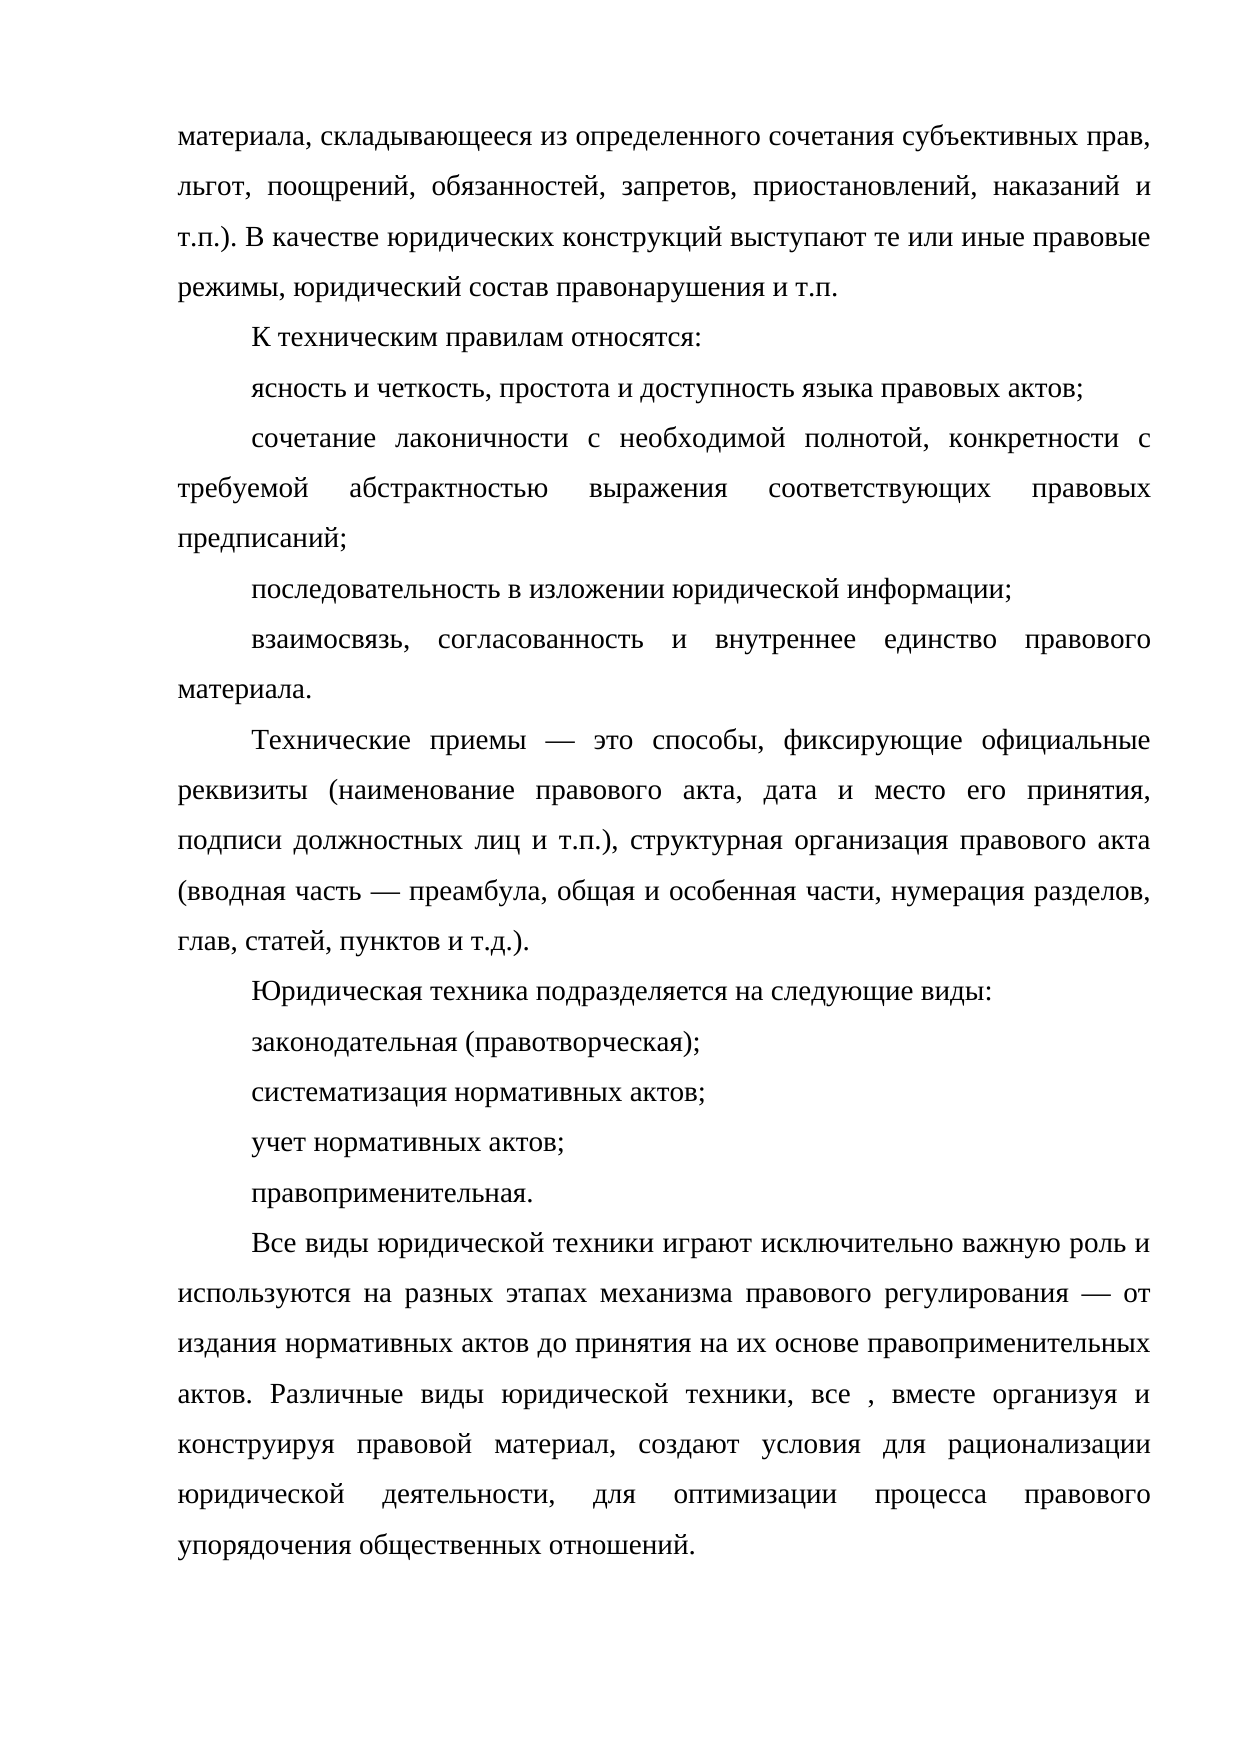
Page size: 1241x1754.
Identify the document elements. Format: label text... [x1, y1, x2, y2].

text систематизация нормативных актов; [177, 1074, 1152, 1108]
text Юридическая техника подразделяется на следующие виды: [177, 973, 1152, 1007]
text Технические приемы — это способы, фиксирующие официальные реквизиты (наименование правового акта, дата и место его принятия, подписи должностных лиц и т.п.), структурная организация правового акта (вводная часть — преамбула, общая и особенная части, нумерация разделов, глав, статей, пунктов и т.д.). [177, 722, 1152, 957]
text последовательность в изложении юридической информации; [177, 571, 1152, 604]
text законодательная (правотворческая); [177, 1024, 1152, 1057]
text взаимосвязь, согласованность и внутреннее единство правового материала. [177, 621, 1152, 705]
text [177, 118, 1152, 303]
text учет нормативных актов; [177, 1124, 1152, 1158]
text правоприменительная. [177, 1175, 1152, 1208]
text К техническим правилам относятся: [177, 319, 1152, 353]
text сочетание лаконичности с необходимой полнотой, конкретности с требуемой абстрактностью выражения соответствующих правовых предписаний; [177, 420, 1152, 554]
text Все виды юридической техники играют исключительно важную роль и используются на разных этапах механизма правового регулирования — от издания нормативных актов до принятия на их основе правоприменительных актов. Различные виды юридической техники, все , вместе организуя и конструируя правовой материал, создают условия для рационализации юридической деятельности, для оптимизации процесса правового упорядочения общественных отношений. [177, 1225, 1152, 1560]
text ясность и четкость, простота и доступность языка правовых актов; [177, 370, 1152, 403]
